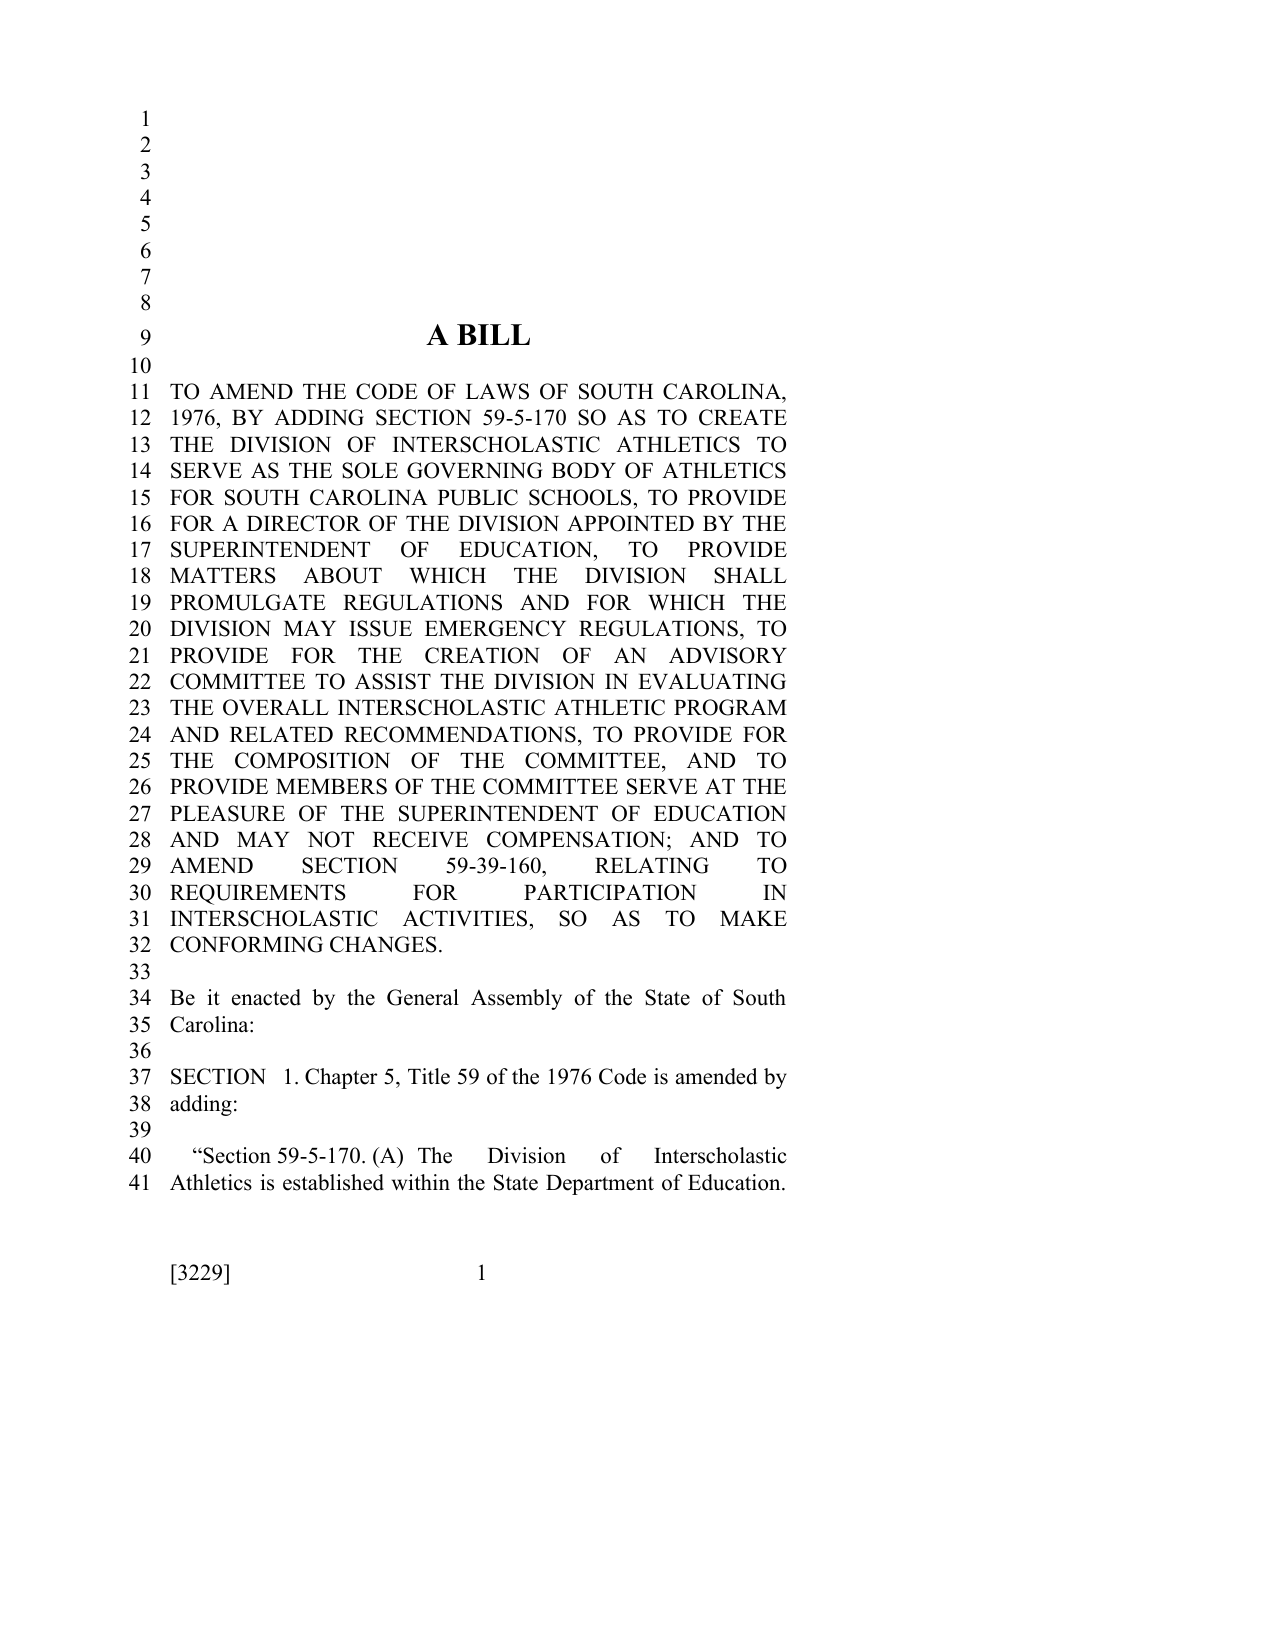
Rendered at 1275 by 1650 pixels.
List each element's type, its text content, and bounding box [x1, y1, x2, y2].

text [169, 1142, 787, 1195]
text Be it enacted by the General Assembly of the State of South Carolina: [169, 984, 787, 1037]
text SECTION 1. Chapter 5, Title 59 of the 1976 Code is amended by adding: [169, 1063, 787, 1116]
text A BILL [169, 316, 787, 352]
text TO AMEND THE CODE OF LAWS OF SOUTH CAROLINA, 1976, BY ADDING SECTION 59-5-170 SO AS TO CREATE THE DIVISION OF INTERSCHOLASTIC ATHLETICS TO SERVE AS THE SOLE GOVERNING BODY OF ATHLETICS FOR SOUTH CAROLINA PUBLIC SCHOOLS, TO PROVIDE FOR A DIRECTOR OF THE DIVISION APPOINTED BY THE SUPERINTENDENT OF EDUCATION, TO PROVIDE MATTERS ABOUT WHICH THE DIVISION SHALL PROMULGATE REGULATIONS AND FOR WHICH THE DIVISION MAY ISSUE EMERGENCY REGULATIONS, TO PROVIDE FOR THE CREATION OF AN ADVISORY COMMITTEE TO ASSIST THE DIVISION IN EVALUATING THE OVERALL INTERSCHOLASTIC ATHLETIC PROGRAM AND RELATED RECOMMENDATIONS, TO PROVIDE FOR THE COMPOSITION OF THE COMMITTEE, AND TO PROVIDE MEMBERS OF THE COMMITTEE SERVE AT THE PLEASURE OF THE SUPERINTENDENT OF EDUCATION AND MAY NOT RECEIVE COMPENSATION; AND TO AMEND SECTION 59-39-160, RELATING TO REQUIREMENTS FOR PARTICIPATION IN INTERSCHOLASTIC ACTIVITIES, SO AS TO MAKE CONFORMING CHANGES. [169, 378, 787, 958]
